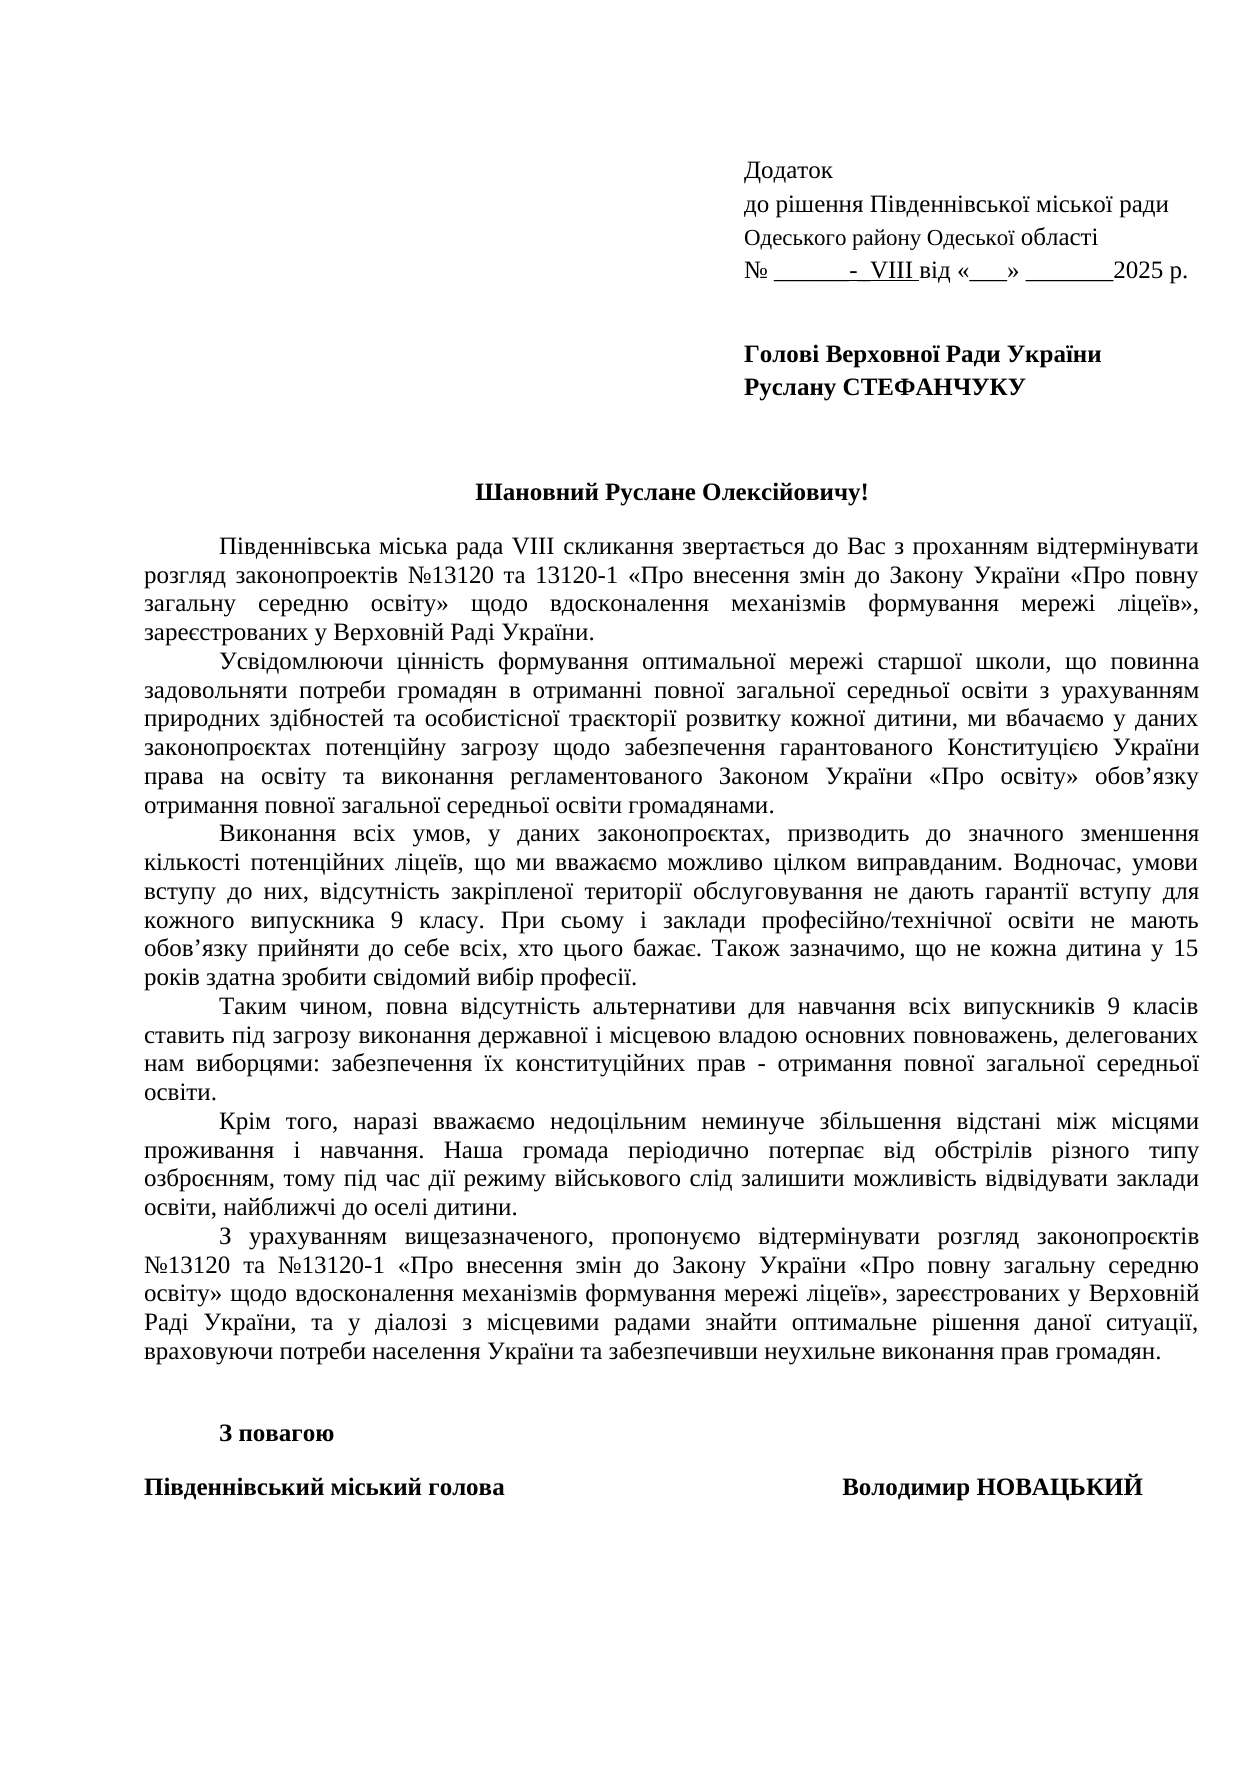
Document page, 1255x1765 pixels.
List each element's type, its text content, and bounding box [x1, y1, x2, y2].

text З повагою [144, 1418, 1200, 1447]
text Таким чином, повна відсутність альтернативи для навчання всіх випускників 9 класів ставить під загрозу виконання державної і місцевою владою основних повноважень, делегованих нам виборцями: забезпечення їх конституційних прав - отримання повної загальної середньої освіти. [144, 991, 1200, 1106]
text Шановний Руслане Олексійовичу! [144, 477, 1200, 506]
text З урахуванням вищезазначеного, пропонуємо відтермінувати розгляд законопроєктів №13120 та №13120-1 «Про внесення змін до Закону України «Про повну загальну середню освіту» щодо вдосконалення механізмів формування мережі ліцеїв», зареєстрованих у Верховній Раді України, та у діалозі з місцевими радами знайти оптимальне рішення даної ситуації, враховуючи потреби населення України та забезпечивши неухильне виконання прав громадян. [144, 1221, 1200, 1365]
text Південнівський міський голова Володимир НОВАЦЬКИЙ [144, 1472, 1200, 1501]
text Додаток [144, 156, 1200, 184]
text Крім того, наразі вважаємо недоцільним неминуче збільшення відстані між місцями проживання і навчання. Наша громада періодично потерпає від обстрілів різного типу озброєнням, тому під час дії режиму військового слід залишити можливість відвідувати заклади освіти, найближчі до оселі дитини. [144, 1106, 1200, 1221]
text Південнівська міська рада VIII скликання звертається до Вас з проханням відтермінувати розгляд законопроектів №13120 та 13120-1 «Про внесення змін до Закону України «Про повну загальну середню освіту» щодо вдосконалення механізмів формування мережі ліцеїв», зареєстрованих у Верховній Раді України. [144, 531, 1200, 646]
text Виконання всіх умов, у даних законопроєктах, призводить до значного зменшення кількості потенційних ліцеїв, що ми вважаємо можливо цілком виправданим. Водночас, умови вступу до них, відсутність закріпленої території обслуговування не дають гарантії вступу для кожного випускника 9 класу. При сьому і заклади професійно/технічної освіти не мають обов’язку прийняти до себе всіх, хто цього бажає. Також зазначимо, що не кожна дитина у 15 років здатна зробити свідомий вибір професії. [144, 818, 1200, 991]
text Усвідомлюючи цінність формування оптимальної мережі старшої школи, що повинна задовольняти потреби громадян в отриманні повної загальної середньої освіти з урахуванням природних здібностей та особистісної траєкторії розвитку кожної дитини, ми вбачаємо у даних законопроєктах потенційну загрозу щодо забезпечення гарантованого Конституцією України права на освіту та виконання регламентованого Законом України «Про освіту» обов’язку отримання повної загальної середньої освіти громадянами. [144, 646, 1200, 818]
text Одеського району Одеської області [144, 222, 1200, 250]
text Голові Верховної Ради України Руслану СТЕФАНЧУКУ [144, 339, 1200, 401]
text до рішення Південнівської міської ради [144, 189, 1200, 217]
text № ______-_VIII від «___» _______2025 р. [144, 255, 1200, 283]
